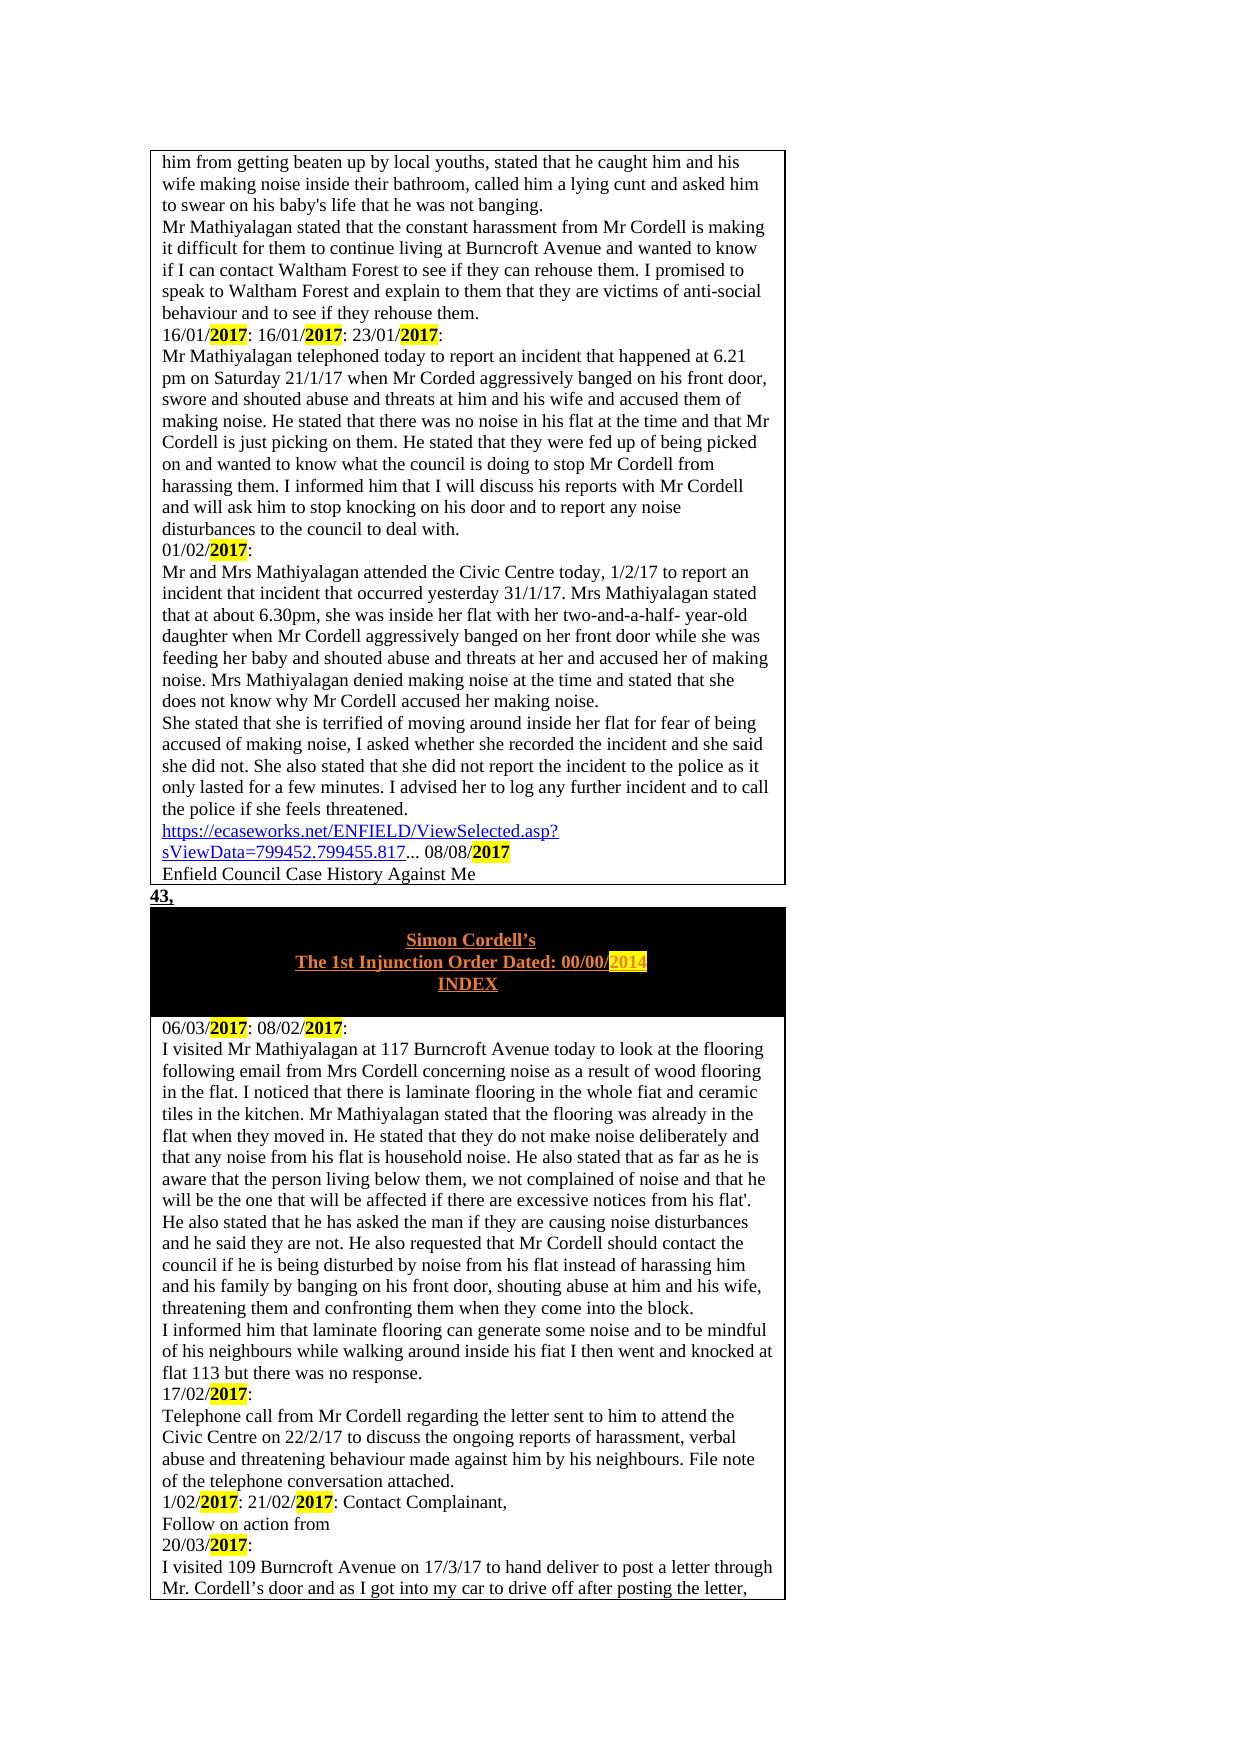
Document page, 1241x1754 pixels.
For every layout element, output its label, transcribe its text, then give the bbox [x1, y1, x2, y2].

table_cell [151, 1017, 784, 1599]
text 43, [150, 885, 1090, 907]
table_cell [151, 151, 784, 884]
table_header Simon Cordell’s The 1st Injunction Order Dated: 00/00/2014 INDEX [151, 908, 784, 1016]
